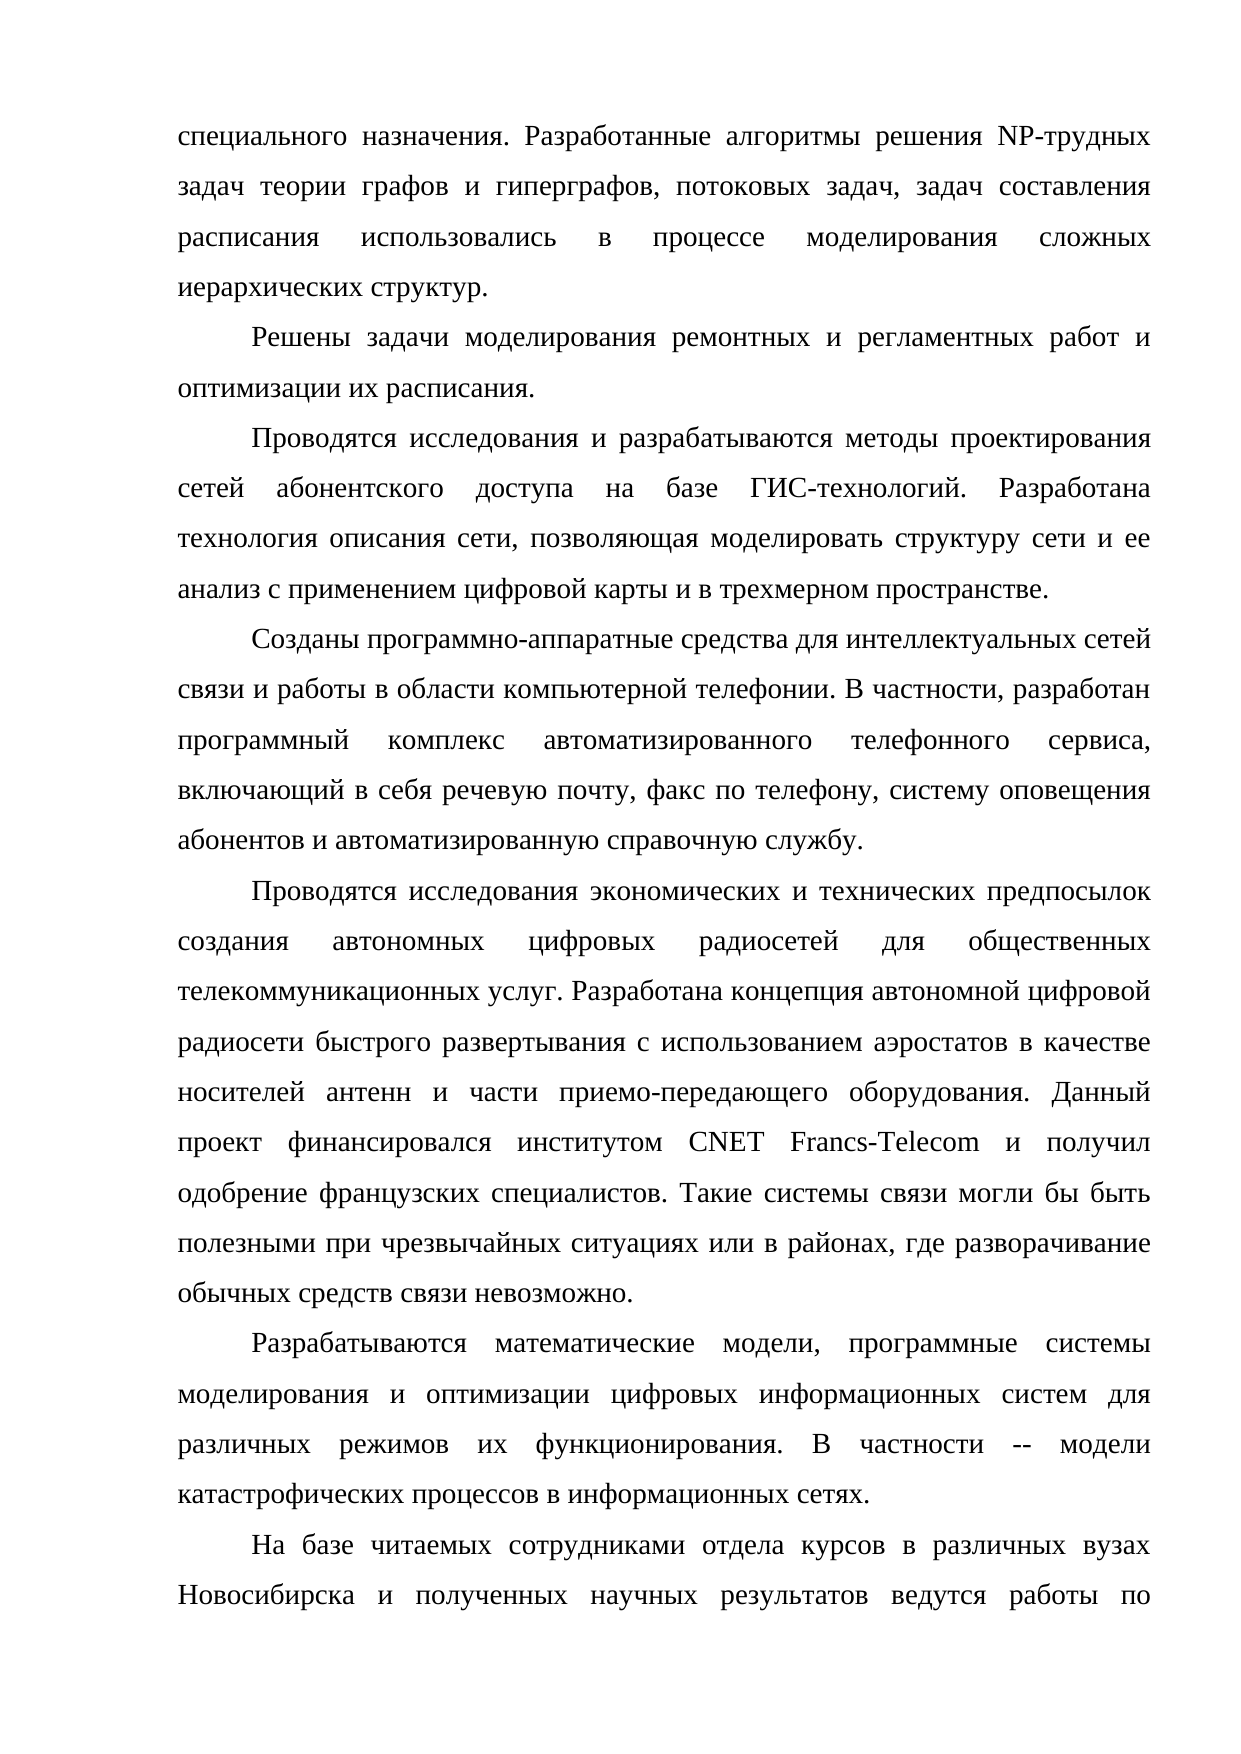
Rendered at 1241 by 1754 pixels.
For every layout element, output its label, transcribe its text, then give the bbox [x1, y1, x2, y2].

text Проводятся исследования и разрабатываются методы проектирования сетей абонентского доступа на базе ГИС-технологий. Разработана технология описания сети, позволяющая моделировать структуру сети и ее анализ с применением цифровой карты и в трехмерном пространстве. [177, 420, 1152, 604]
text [177, 1527, 1152, 1611]
text Созданы программно-аппаратные средства для интеллектуальных сетей связи и работы в области компьютерной телефонии. В частности, разработан программный комплекс автоматизированного телефонного сервиса, включающий в себя речевую почту, факс по телефону, систему оповещения абонентов и автоматизированную справочную службу. [177, 621, 1152, 856]
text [177, 118, 1152, 303]
text Разрабатываются математические модели, программные системы моделирования и оптимизации цифровых информационных систем для различных режимов их функционирования. В частности -- модели катастрофических процессов в информационных сетях. [177, 1326, 1152, 1510]
text Проводятся исследования экономических и технических предпосылок создания автономных цифровых радиосетей для общественных телекоммуникационных услуг. Разработана концепция автономной цифровой радиосети быстрого развертывания с использованием аэростатов в качестве носителей антенн и части приемо-передающего оборудования. Данный проект финансировался институтом CNET Francs-Telecom и получил одобрение французских специалистов. Такие системы связи могли бы быть полезными при чрезвычайных ситуациях или в районах, где разворачивание обычных средств связи невозможно. [177, 873, 1152, 1309]
text Решены задачи моделирования ремонтных и регламентных работ и оптимизации их расписания. [177, 319, 1152, 403]
